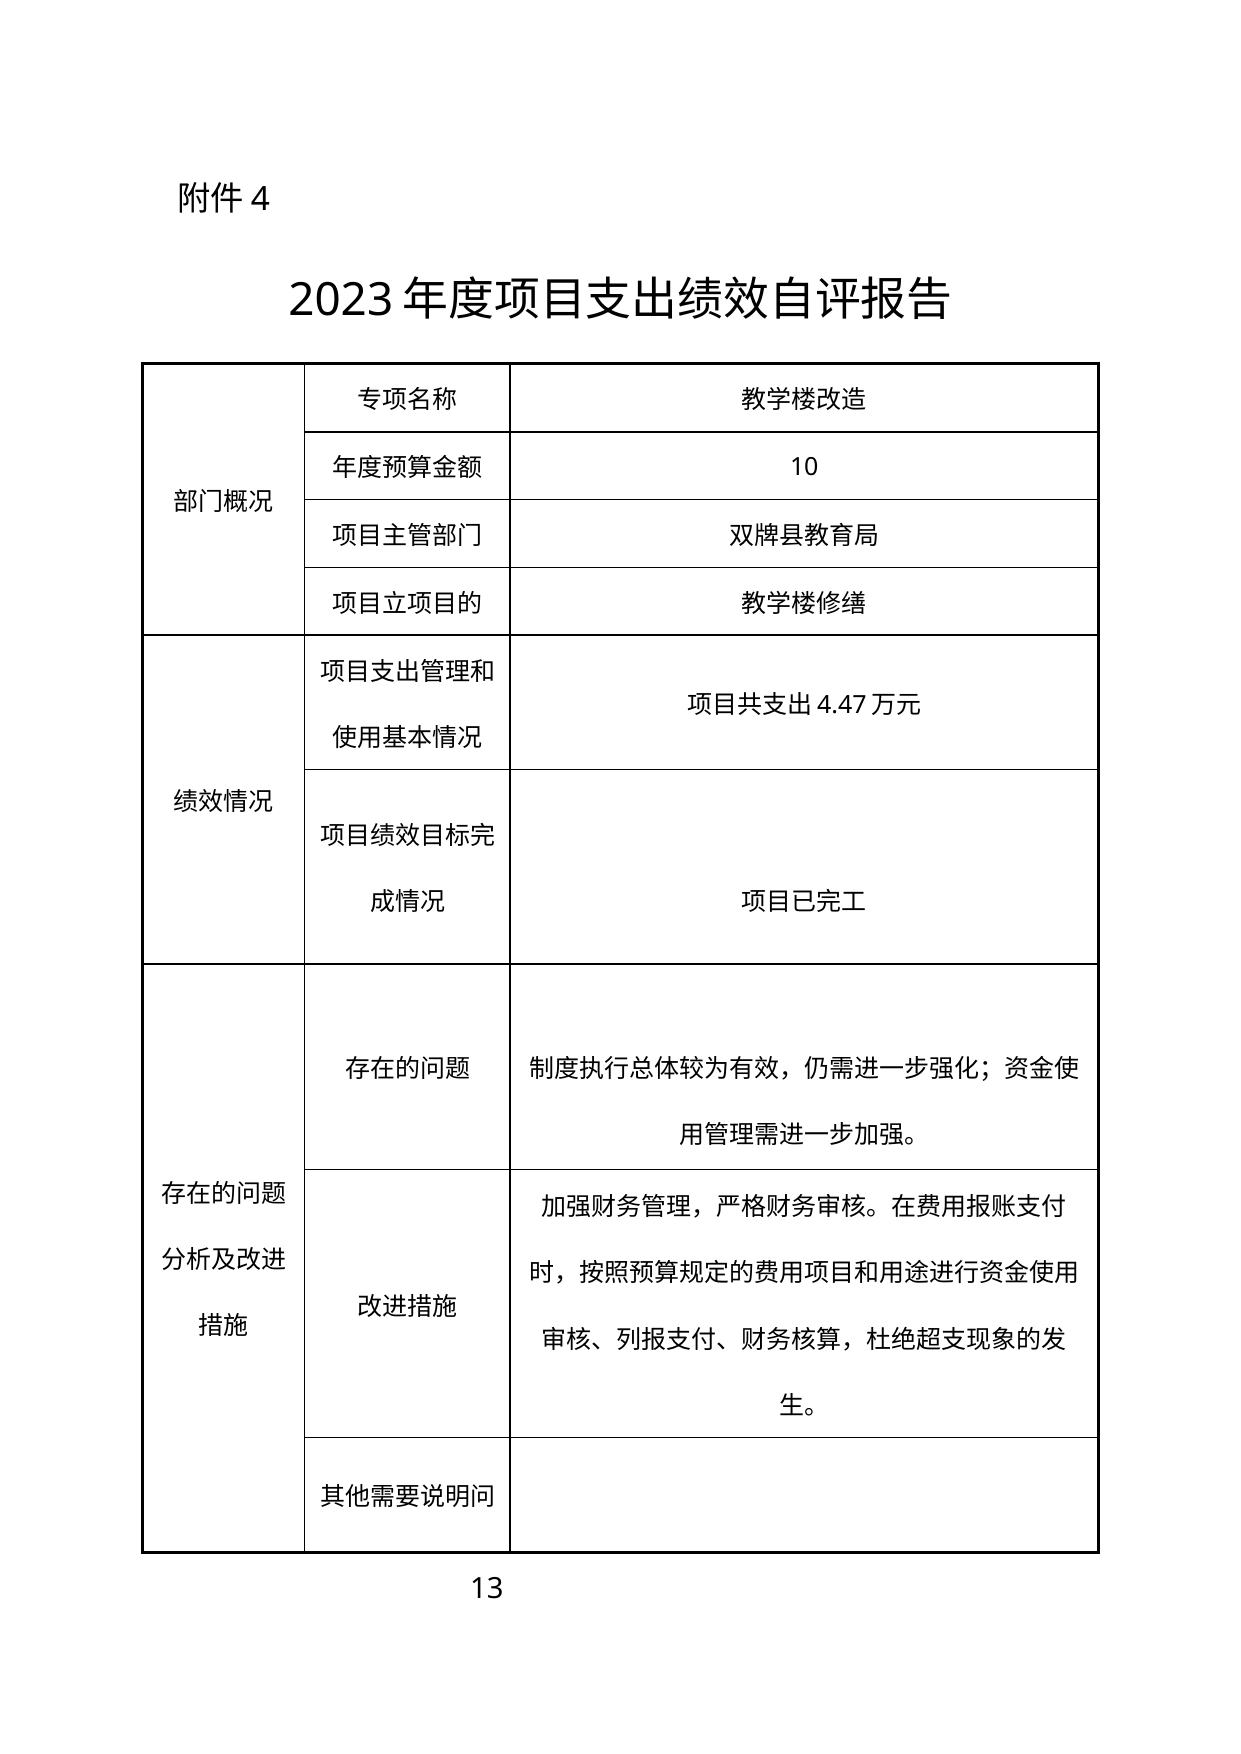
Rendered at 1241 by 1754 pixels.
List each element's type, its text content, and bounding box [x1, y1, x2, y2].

table_cell 存在的问题 [305, 965, 509, 1168]
table_header 教学楼改造 [511, 365, 1097, 431]
table_cell 其他需要说明问题 [305, 1438, 509, 1551]
table_cell 项目绩效目标完成情况 [305, 770, 509, 963]
table_header 专项名称 [305, 365, 509, 431]
table_cell 改进措施 [305, 1170, 509, 1437]
table_cell 项目立项目的 [305, 568, 509, 634]
table_cell 年度预算金额 [305, 433, 509, 499]
table_cell 10 [511, 433, 1097, 499]
table_cell 项目已完工 [511, 770, 1097, 963]
table_cell 制度执行总体较为有效，仍需进一步强化；资金使用管理需进一步加强。 [511, 965, 1097, 1168]
table_cell 项目共支出4.47万元 [511, 636, 1097, 768]
table_cell 绩效情况 [144, 636, 304, 963]
table_cell 教学楼修缮 [511, 568, 1097, 634]
table_cell 加强财务管理，严格财务审核。在费用报账支付时，按照预算规定的费用项目和用途进行资金使用审核、列报支付、财务核算，杜绝超支现象的发生。 [511, 1170, 1097, 1437]
text 填表人：李蓓 填报日期：2024年4月12日 联系电话：13243646314 单位负责人签字：附件4 [177, 163, 1063, 229]
text 2023年度项目支出绩效自评报告 [177, 229, 1063, 362]
table_cell 项目支出管理和使用基本情况 [305, 636, 509, 768]
table_cell [511, 1438, 1097, 1551]
table_header 部门概况 [144, 365, 304, 634]
table_cell 存在的问题分析及改进措施 [144, 965, 304, 1551]
table_cell 项目主管部门 [305, 500, 509, 567]
table_cell 双牌县教育局 [511, 500, 1097, 567]
